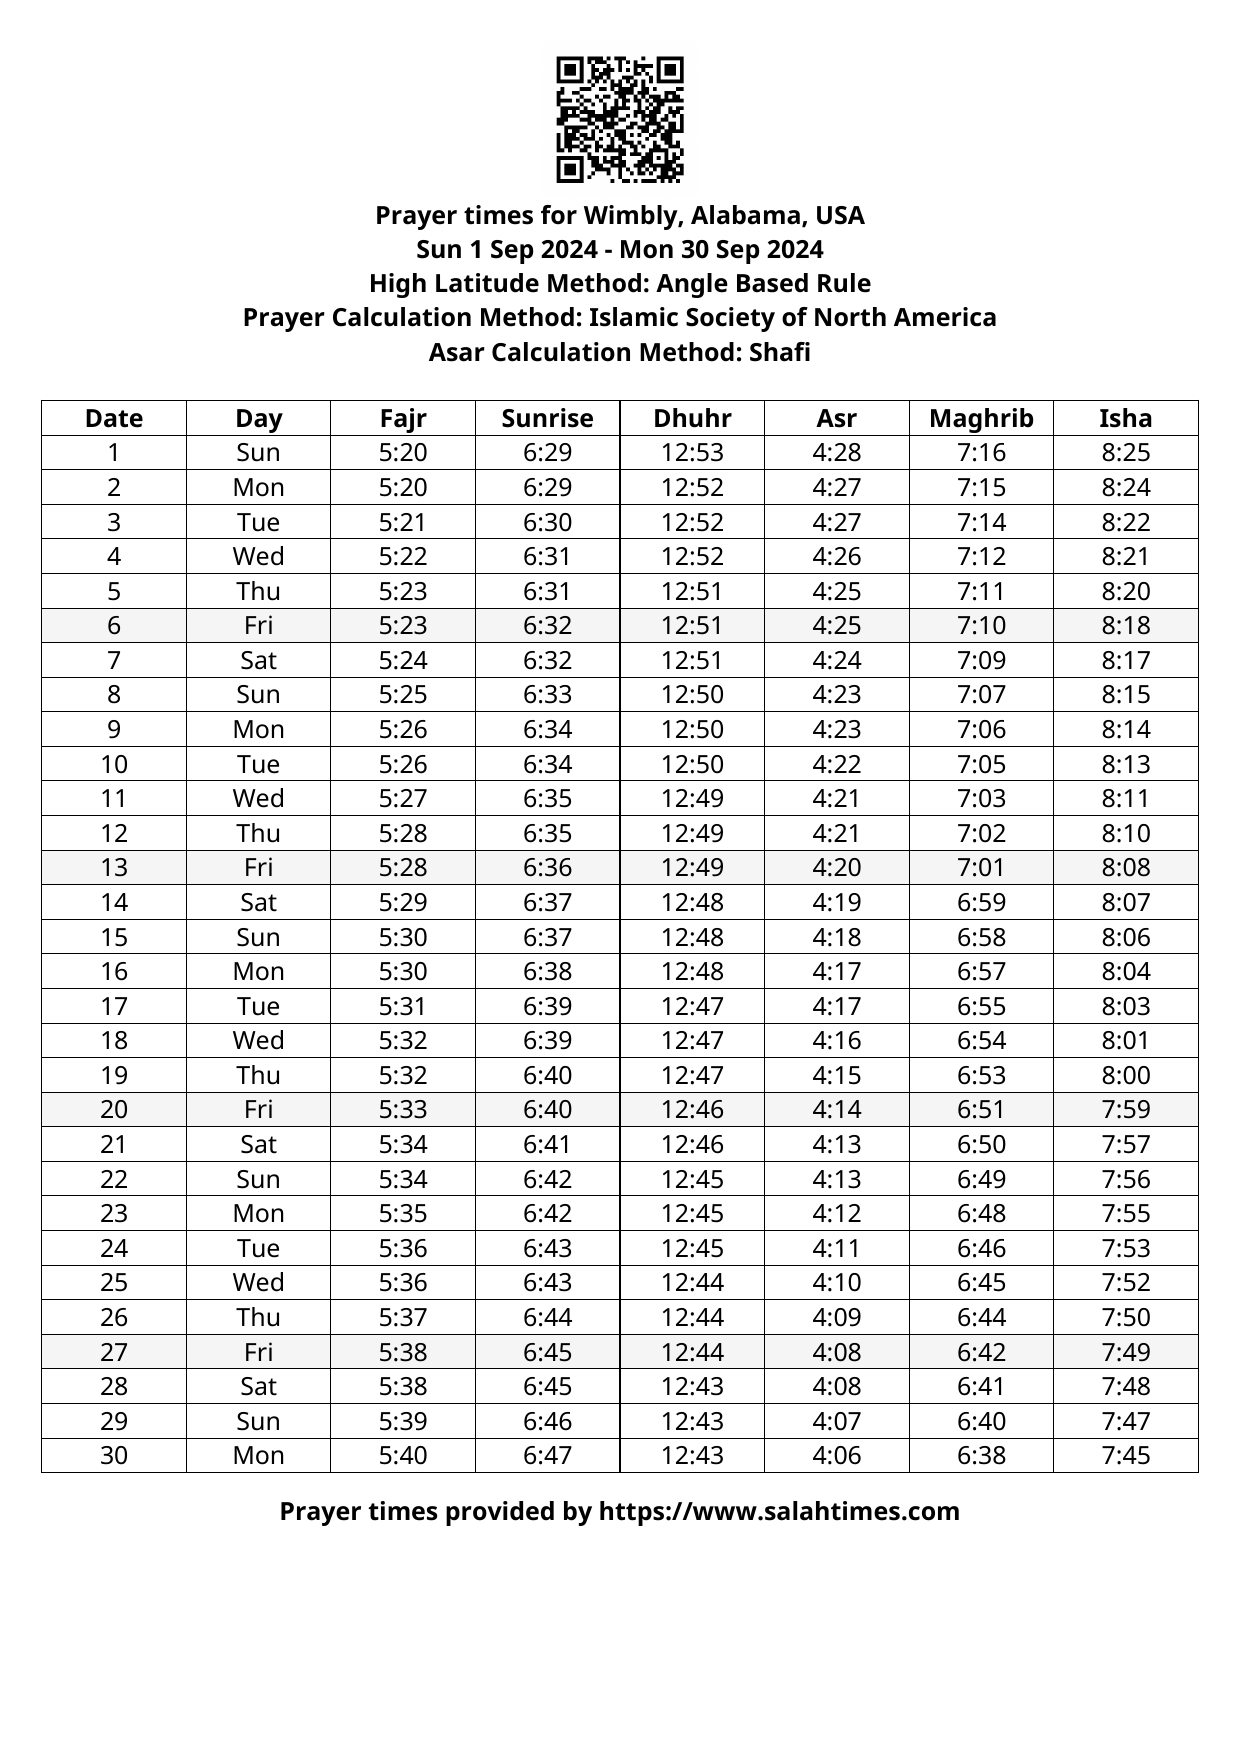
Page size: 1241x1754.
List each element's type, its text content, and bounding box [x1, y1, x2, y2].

table_cell Fri [187, 1335, 330, 1368]
table_cell 4:20 [765, 851, 909, 884]
table_cell 5:32 [331, 1058, 475, 1092]
table_cell 4:16 [765, 1024, 909, 1057]
table_cell 5:30 [331, 954, 475, 988]
table_cell 18 [42, 1024, 186, 1057]
table_cell 12:43 [621, 1439, 764, 1472]
table_cell 5:25 [331, 678, 475, 711]
table_cell 7:52 [1054, 1266, 1198, 1299]
table_cell 4:23 [765, 678, 909, 711]
table_cell 5:29 [331, 885, 475, 919]
table_cell 7:55 [1054, 1196, 1198, 1230]
table_cell 5:39 [331, 1404, 475, 1437]
table_cell 4:07 [765, 1404, 909, 1437]
table_cell 6:39 [476, 989, 619, 1022]
table_cell 6:38 [476, 954, 619, 988]
table_cell 6:42 [476, 1162, 619, 1195]
table_cell 12:52 [621, 539, 764, 573]
table_cell 8:24 [1054, 470, 1198, 504]
table_header Dhuhr [621, 401, 764, 434]
table_cell 6:33 [476, 678, 619, 711]
table_cell 6:54 [910, 1024, 1053, 1057]
table_cell 5:21 [331, 505, 475, 538]
table_cell 5:22 [331, 539, 475, 573]
table_cell 6:30 [476, 505, 619, 538]
table_cell 14 [42, 885, 186, 919]
table_cell 6:55 [910, 989, 1053, 1022]
table_cell 5:33 [331, 1093, 475, 1126]
table_header Fajr [331, 401, 475, 434]
table_cell 6:34 [476, 712, 619, 746]
table_cell 27 [42, 1335, 186, 1368]
table_cell Sun [187, 920, 330, 953]
table_cell 5:26 [331, 712, 475, 746]
table_cell 5:35 [331, 1196, 475, 1230]
table_cell 10 [42, 747, 186, 780]
table_cell 12:48 [621, 954, 764, 988]
table_cell 7:49 [1054, 1335, 1198, 1368]
table_cell 5 [42, 574, 186, 607]
table_cell 6:53 [910, 1058, 1053, 1092]
table_cell 6:35 [476, 816, 619, 849]
table_cell 5:24 [331, 643, 475, 677]
table_cell 5:37 [331, 1300, 475, 1334]
table_cell 7:59 [1054, 1093, 1198, 1126]
table_cell Sun [187, 1404, 330, 1437]
table_cell 12:50 [621, 747, 764, 780]
table_cell Mon [187, 470, 330, 504]
table_cell 12:43 [621, 1369, 764, 1403]
table_cell 5:34 [331, 1127, 475, 1161]
table_cell 12:46 [621, 1127, 764, 1161]
table_cell 16 [42, 954, 186, 988]
table_cell 12:45 [621, 1196, 764, 1230]
table_cell 12:51 [621, 609, 764, 642]
table_cell 6:45 [910, 1266, 1053, 1299]
table_header Isha [1054, 401, 1198, 434]
table_cell 6:40 [476, 1093, 619, 1126]
table_cell 7:09 [910, 643, 1053, 677]
table_cell 8:07 [1054, 885, 1198, 919]
table_cell 19 [42, 1058, 186, 1092]
table_cell 8:11 [1054, 781, 1198, 815]
table_cell Fri [187, 609, 330, 642]
table_cell 7:07 [910, 678, 1053, 711]
table_cell 4:19 [765, 885, 909, 919]
table_cell 4 [42, 539, 186, 573]
table_cell 7:02 [910, 816, 1053, 849]
table_cell 12 [42, 816, 186, 849]
table_cell 5:36 [331, 1231, 475, 1264]
table_cell 4:06 [765, 1439, 909, 1472]
table_cell 13 [42, 851, 186, 884]
table_header Sunrise [476, 401, 619, 434]
table_cell 28 [42, 1369, 186, 1403]
table_cell 5:40 [331, 1439, 475, 1472]
table_cell 6:39 [476, 1024, 619, 1057]
table_cell 7:15 [910, 470, 1053, 504]
table_cell Thu [187, 574, 330, 607]
table_header Day [187, 401, 330, 434]
table_cell 4:27 [765, 505, 909, 538]
table_cell 7:48 [1054, 1369, 1198, 1403]
table_cell 7:45 [1054, 1439, 1198, 1472]
table_cell Thu [187, 1058, 330, 1092]
table_cell 6:50 [910, 1127, 1053, 1161]
table_cell 4:14 [765, 1093, 909, 1126]
table_cell 12:46 [621, 1093, 764, 1126]
table_cell Fri [187, 1093, 330, 1126]
table_cell 8:01 [1054, 1024, 1198, 1057]
table_cell 12:48 [621, 920, 764, 953]
table_cell 21 [42, 1127, 186, 1161]
table_cell 6:29 [476, 436, 619, 469]
table_cell Sun [187, 1162, 330, 1195]
table_cell 7:47 [1054, 1404, 1198, 1437]
table_cell 9 [42, 712, 186, 746]
table_cell 4:21 [765, 781, 909, 815]
table_cell 24 [42, 1231, 186, 1264]
table_cell Tue [187, 747, 330, 780]
table_cell 5:27 [331, 781, 475, 815]
table_cell 12:44 [621, 1266, 764, 1299]
table_cell 7:03 [910, 781, 1053, 815]
table_cell 30 [42, 1439, 186, 1472]
table_cell 12:50 [621, 678, 764, 711]
table_cell 12:44 [621, 1335, 764, 1368]
table_cell 6:44 [910, 1300, 1053, 1334]
table_cell 12:45 [621, 1162, 764, 1195]
text Prayer Calculation Method: Islamic Society of North America [42, 300, 1198, 334]
table_cell Wed [187, 781, 330, 815]
table_cell 6:45 [476, 1369, 619, 1403]
table_cell 4:22 [765, 747, 909, 780]
table_cell 22 [42, 1162, 186, 1195]
table_header Maghrib [910, 401, 1053, 434]
table_cell 12:47 [621, 989, 764, 1022]
table_cell 1 [42, 436, 186, 469]
table_cell 12:50 [621, 712, 764, 746]
picture [542, 41, 699, 198]
table_cell 7:01 [910, 851, 1053, 884]
table_cell Tue [187, 989, 330, 1022]
table_cell 6:41 [476, 1127, 619, 1161]
text Sun 1 Sep 2024 - Mon 30 Sep 2024 [42, 232, 1198, 266]
table_cell 12:47 [621, 1024, 764, 1057]
table_cell 4:17 [765, 954, 909, 988]
table_cell 15 [42, 920, 186, 953]
table_cell 12:53 [621, 436, 764, 469]
text High Latitude Method: Angle Based Rule [42, 266, 1198, 300]
table_cell Sun [187, 678, 330, 711]
table_cell Mon [187, 1439, 330, 1472]
table_cell 4:15 [765, 1058, 909, 1092]
table_cell 4:17 [765, 989, 909, 1022]
table_cell 6:57 [910, 954, 1053, 988]
table_cell Sun [187, 436, 330, 469]
table_cell Thu [187, 1300, 330, 1334]
table_header Asr [765, 401, 909, 434]
table_cell 7 [42, 643, 186, 677]
text Prayer times provided by https://www.salahtimes.com [42, 1494, 1198, 1528]
table_cell 8:08 [1054, 851, 1198, 884]
table_cell 12:51 [621, 574, 764, 607]
table_cell 25 [42, 1266, 186, 1299]
table_cell 8:13 [1054, 747, 1198, 780]
table_cell Mon [187, 954, 330, 988]
table_cell 4:18 [765, 920, 909, 953]
table_cell 4:23 [765, 712, 909, 746]
table_cell 5:36 [331, 1266, 475, 1299]
table_cell 23 [42, 1196, 186, 1230]
table_cell 4:08 [765, 1335, 909, 1368]
table_cell 6 [42, 609, 186, 642]
table_cell 4:27 [765, 470, 909, 504]
table_cell 6:40 [910, 1404, 1053, 1437]
table_cell 6:34 [476, 747, 619, 780]
table_cell 5:31 [331, 989, 475, 1022]
table_cell 12:52 [621, 470, 764, 504]
table_cell 6:47 [476, 1439, 619, 1472]
table_cell 8:10 [1054, 816, 1198, 849]
table_cell 5:30 [331, 920, 475, 953]
table_cell 6:44 [476, 1300, 619, 1334]
table_cell 7:11 [910, 574, 1053, 607]
table_cell 6:43 [476, 1266, 619, 1299]
table_cell 6:31 [476, 539, 619, 573]
table_cell 5:38 [331, 1369, 475, 1403]
text Prayer times for Wimbly, Alabama, USA [42, 198, 1198, 232]
table_cell 6:46 [910, 1231, 1053, 1264]
table_cell 6:32 [476, 643, 619, 677]
table_header Date [42, 401, 186, 434]
table_cell 4:13 [765, 1127, 909, 1161]
table_cell 6:59 [910, 885, 1053, 919]
table_cell Wed [187, 1024, 330, 1057]
table_cell 4:28 [765, 436, 909, 469]
table_cell 7:50 [1054, 1300, 1198, 1334]
table_cell 5:20 [331, 436, 475, 469]
table_cell 6:45 [476, 1335, 619, 1368]
table_cell 7:53 [1054, 1231, 1198, 1264]
table_cell 4:11 [765, 1231, 909, 1264]
table_cell 8:06 [1054, 920, 1198, 953]
table_cell 4:08 [765, 1369, 909, 1403]
table_cell 12:51 [621, 643, 764, 677]
table_cell 6:36 [476, 851, 619, 884]
table_cell 12:48 [621, 885, 764, 919]
table_cell 6:38 [910, 1439, 1053, 1472]
table_cell Fri [187, 851, 330, 884]
table_cell 8 [42, 678, 186, 711]
table_cell 7:57 [1054, 1127, 1198, 1161]
table_cell Tue [187, 505, 330, 538]
table_cell 6:49 [910, 1162, 1053, 1195]
table_cell Sat [187, 643, 330, 677]
table_cell 12:47 [621, 1058, 764, 1092]
table_cell 12:45 [621, 1231, 764, 1264]
table_cell 12:49 [621, 816, 764, 849]
table_cell 12:49 [621, 781, 764, 815]
table_cell 4:24 [765, 643, 909, 677]
table_cell 5:28 [331, 851, 475, 884]
table_cell 6:37 [476, 920, 619, 953]
table_cell 6:46 [476, 1404, 619, 1437]
table_cell 26 [42, 1300, 186, 1334]
table_cell 8:21 [1054, 539, 1198, 573]
table_cell 6:31 [476, 574, 619, 607]
table_cell 7:06 [910, 712, 1053, 746]
table_cell Thu [187, 816, 330, 849]
table_cell 12:49 [621, 851, 764, 884]
table_cell 4:12 [765, 1196, 909, 1230]
table_cell 2 [42, 470, 186, 504]
table_cell Sat [187, 885, 330, 919]
table_cell 6:51 [910, 1093, 1053, 1126]
table_cell 11 [42, 781, 186, 815]
table_cell 5:26 [331, 747, 475, 780]
table_cell 6:42 [910, 1335, 1053, 1368]
table_cell 4:25 [765, 574, 909, 607]
table_cell 8:00 [1054, 1058, 1198, 1092]
table_cell Sat [187, 1127, 330, 1161]
table_cell 6:40 [476, 1058, 619, 1092]
table_cell 8:20 [1054, 574, 1198, 607]
table_cell 4:09 [765, 1300, 909, 1334]
table_cell Wed [187, 1266, 330, 1299]
table_cell 8:22 [1054, 505, 1198, 538]
table_cell 6:41 [910, 1369, 1053, 1403]
table_cell 7:10 [910, 609, 1053, 642]
table_cell 5:23 [331, 609, 475, 642]
table_cell 6:35 [476, 781, 619, 815]
table_cell 6:58 [910, 920, 1053, 953]
table_cell 8:18 [1054, 609, 1198, 642]
table_cell 5:28 [331, 816, 475, 849]
table_cell 5:38 [331, 1335, 475, 1368]
table_cell 4:10 [765, 1266, 909, 1299]
table_cell 29 [42, 1404, 186, 1437]
table_cell 8:14 [1054, 712, 1198, 746]
table_cell 4:21 [765, 816, 909, 849]
table_cell 8:03 [1054, 989, 1198, 1022]
table_cell 6:37 [476, 885, 619, 919]
table_cell 17 [42, 989, 186, 1022]
table_cell 3 [42, 505, 186, 538]
table_cell 4:25 [765, 609, 909, 642]
table_cell Mon [187, 1196, 330, 1230]
table_cell 7:16 [910, 436, 1053, 469]
table_cell 8:15 [1054, 678, 1198, 711]
table_cell 7:05 [910, 747, 1053, 780]
table_cell 8:25 [1054, 436, 1198, 469]
table_cell 4:13 [765, 1162, 909, 1195]
table_cell Sat [187, 1369, 330, 1403]
table_cell 7:14 [910, 505, 1053, 538]
table_cell 5:20 [331, 470, 475, 504]
table_cell 6:42 [476, 1196, 619, 1230]
table_cell 5:32 [331, 1024, 475, 1057]
table_cell Mon [187, 712, 330, 746]
table_cell 12:52 [621, 505, 764, 538]
table_cell 5:34 [331, 1162, 475, 1195]
table_cell 8:17 [1054, 643, 1198, 677]
table_cell Wed [187, 539, 330, 573]
table_cell 12:43 [621, 1404, 764, 1437]
table_cell Tue [187, 1231, 330, 1264]
table_cell 6:48 [910, 1196, 1053, 1230]
table_cell 7:56 [1054, 1162, 1198, 1195]
table_cell 5:23 [331, 574, 475, 607]
table_cell 7:12 [910, 539, 1053, 573]
table_cell 8:04 [1054, 954, 1198, 988]
table_cell 6:32 [476, 609, 619, 642]
table_cell 4:26 [765, 539, 909, 573]
table_cell 12:44 [621, 1300, 764, 1334]
table_cell 6:29 [476, 470, 619, 504]
text Asar Calculation Method: Shafi [42, 334, 1198, 368]
table_cell 6:43 [476, 1231, 619, 1264]
table_cell 20 [42, 1093, 186, 1126]
